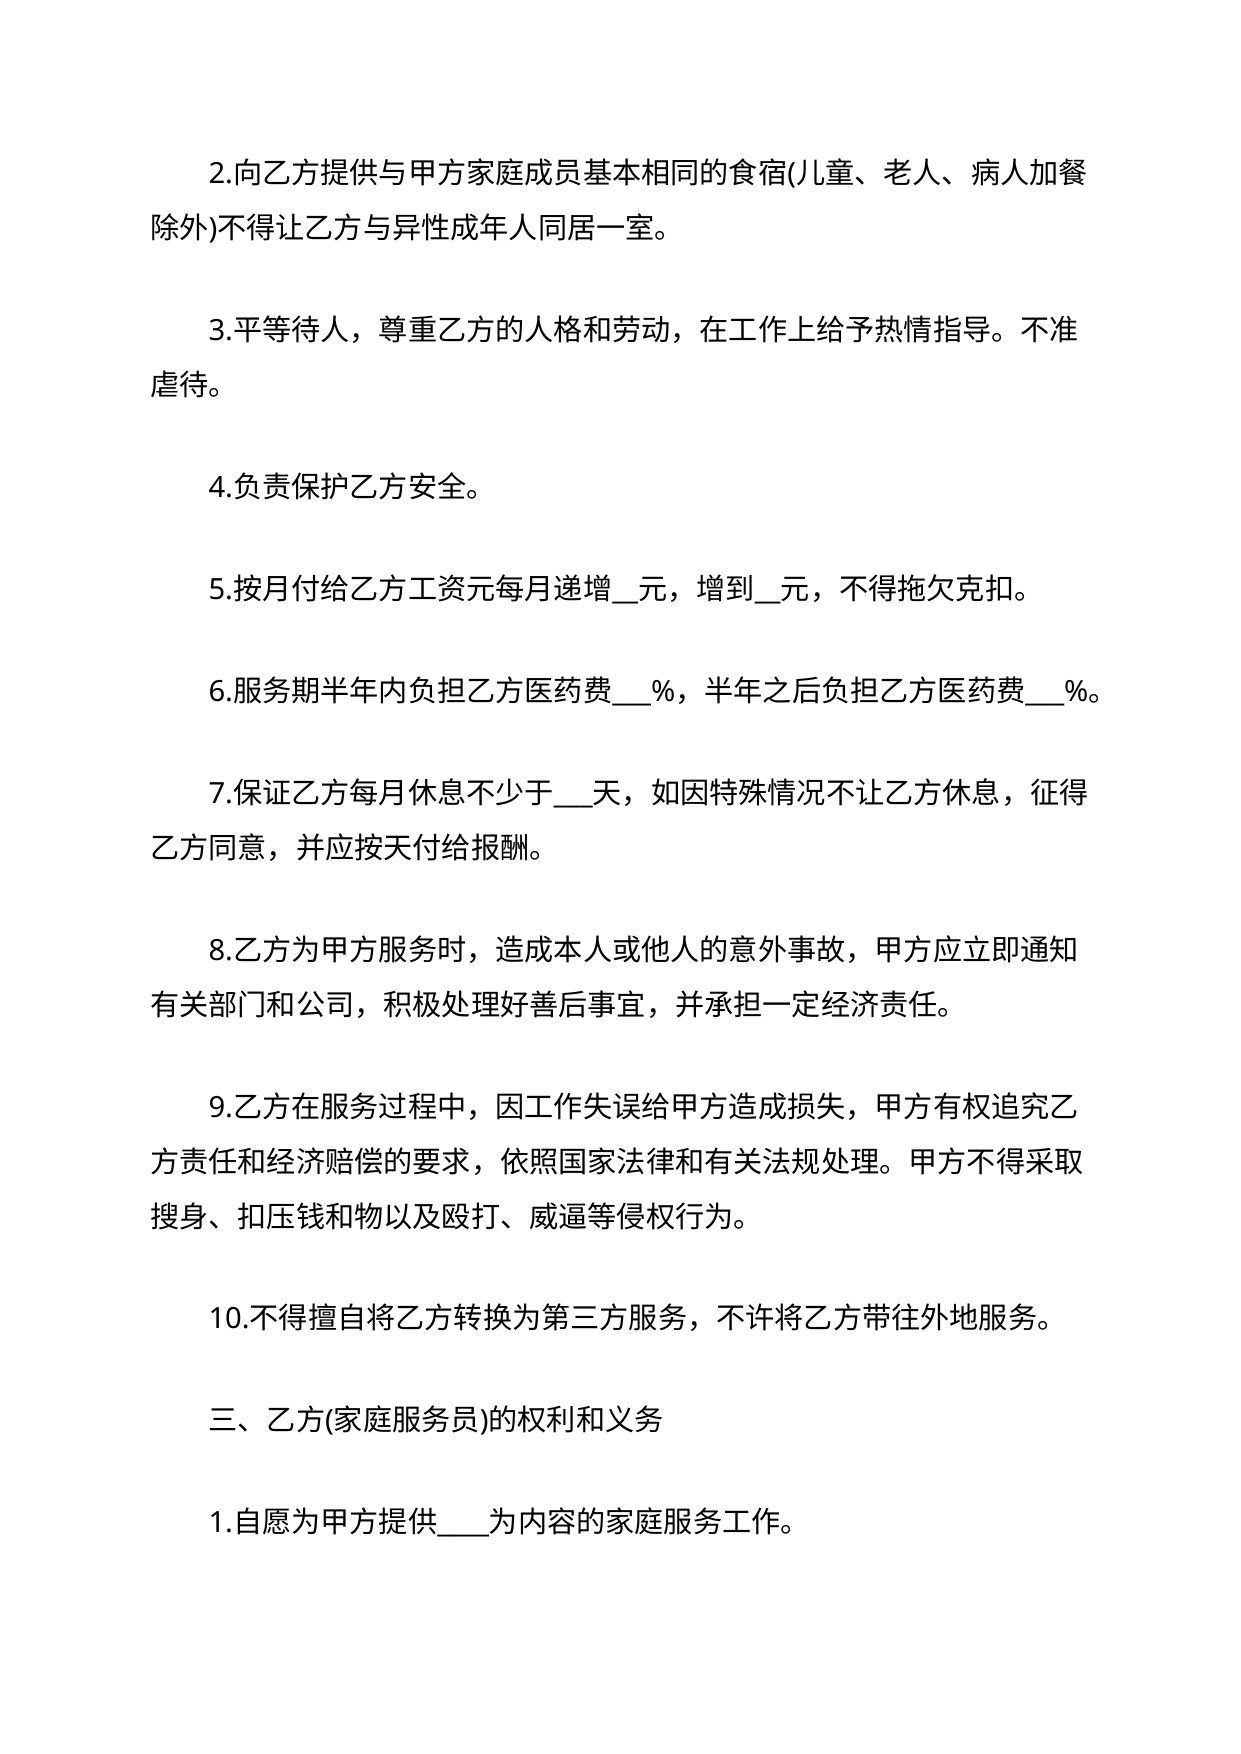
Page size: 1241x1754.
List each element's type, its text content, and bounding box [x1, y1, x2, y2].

text 3.平等待人，尊重乙方的人格和劳动，在工作上给予热情指导。不准虐待。 [150, 307, 1090, 404]
text 8.乙方为甲方服务时，造成本人或他人的意外事故，甲方应立即通知有关部门和公司，积极处理好善后事宜，并承担一定经济责任。 [150, 926, 1090, 1024]
text 1.自愿为甲方提供____为内容的家庭服务工作。 [150, 1499, 1090, 1541]
text 2.向乙方提供与甲方家庭成员基本相同的食宿(儿童、老人、病人加餐除外)不得让乙方与异性成年人同居一室。 [150, 150, 1090, 247]
text 9.乙方在服务过程中，因工作失误给甲方造成损失，甲方有权追究乙方责任和经济赔偿的要求，依照国家法律和有关法规处理。甲方不得采取搜身、扣压钱和物以及殴打、威逼等侵权行为。 [150, 1083, 1090, 1235]
text 4.负责保护乙方安全。 [150, 464, 1090, 506]
text 6.服务期半年内负担乙方医药费___%，半年之后负担乙方医药费___%。 [150, 668, 1090, 710]
text 10.不得擅自将乙方转换为第三方服务，不许将乙方带往外地服务。 [150, 1295, 1090, 1337]
text 7.保证乙方每月休息不少于___天，如因特殊情况不让乙方休息，征得乙方同意，并应按天付给报酬。 [150, 770, 1090, 867]
text 三、乙方(家庭服务员)的权利和义务 [150, 1397, 1090, 1439]
text 5.按月付给乙方工资元每月递增__元，增到__元，不得拖欠克扣。 [150, 566, 1090, 608]
